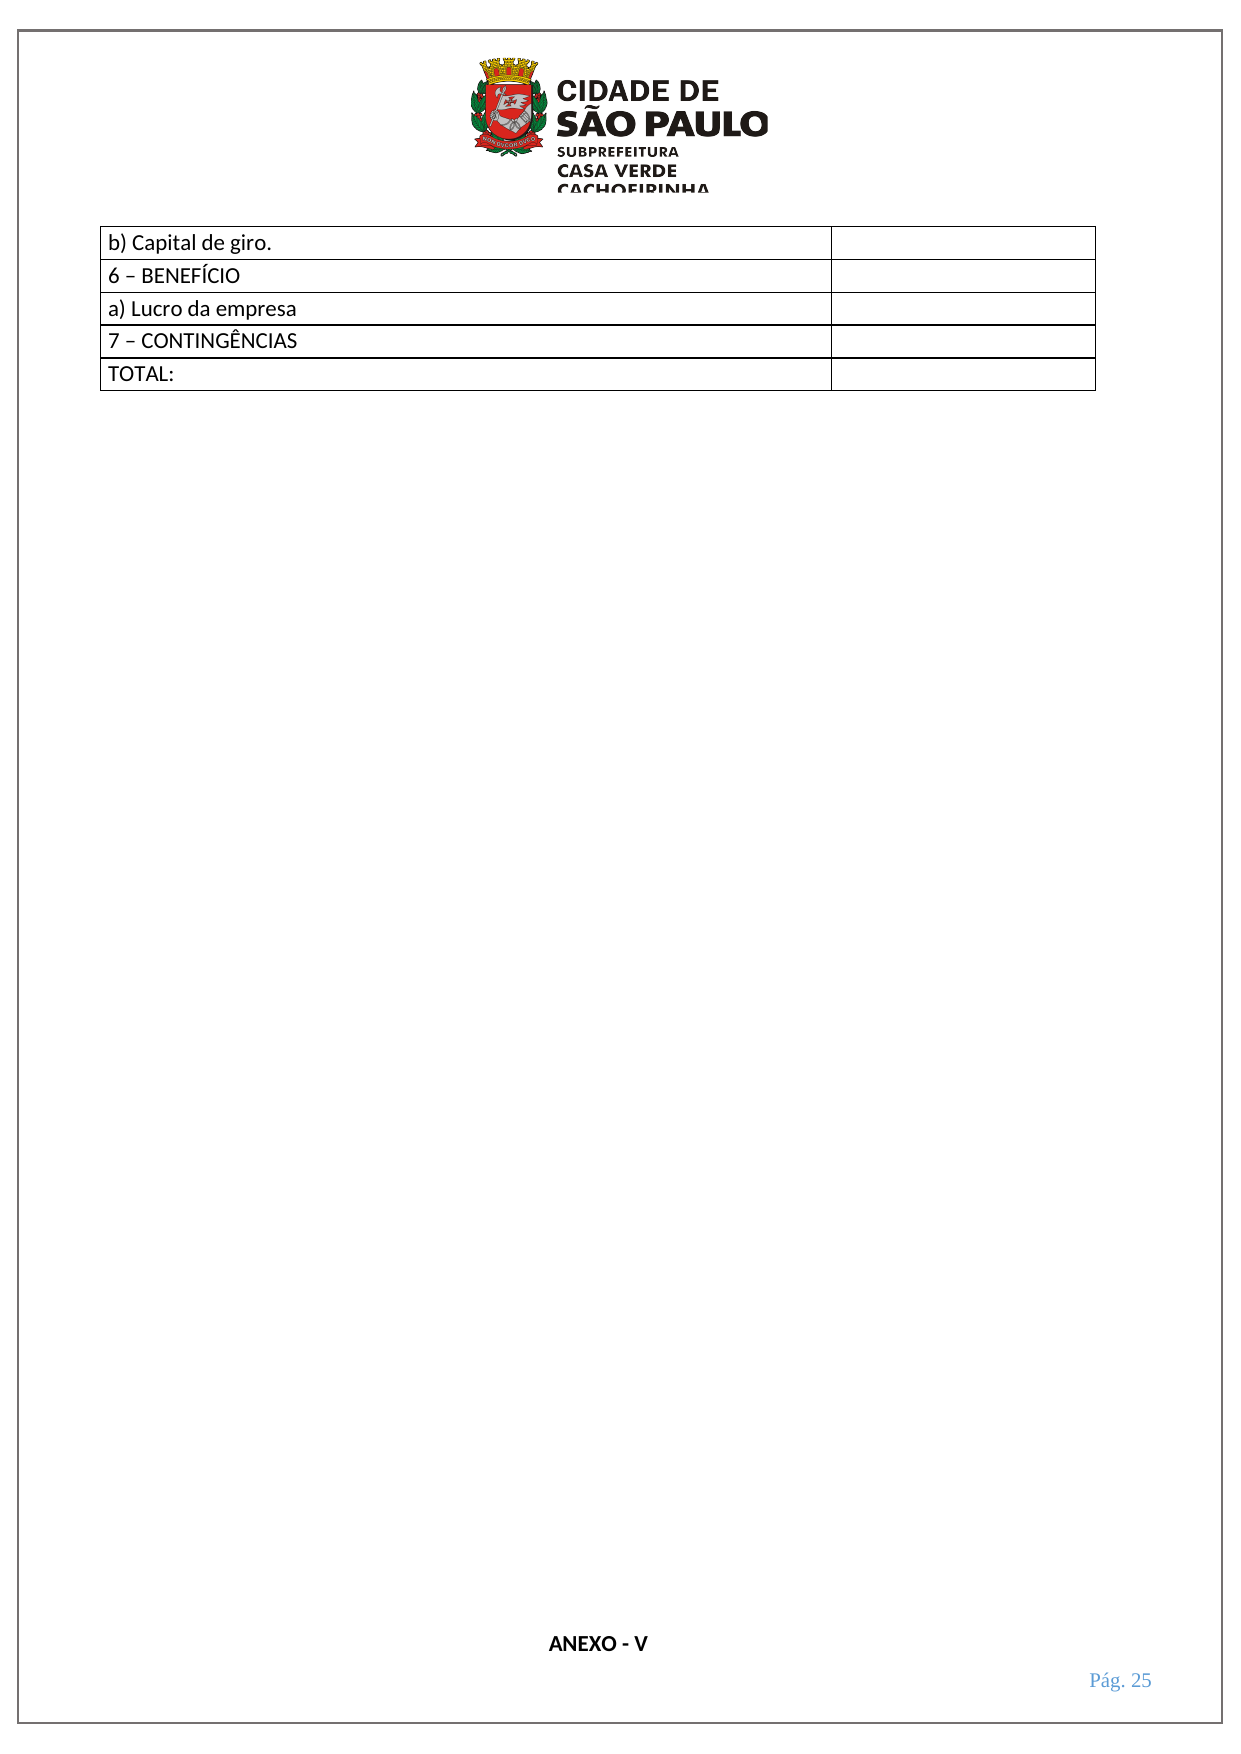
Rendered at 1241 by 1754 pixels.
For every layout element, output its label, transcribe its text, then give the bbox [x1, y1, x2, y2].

table_cell [832, 359, 1095, 390]
table_cell [832, 326, 1095, 357]
table_cell [832, 227, 1095, 258]
table_cell b) Capital de giro. [101, 227, 831, 258]
picture [470, 57, 768, 193]
text ANEXO - V [44, 1629, 1152, 1657]
table_cell [832, 260, 1095, 291]
table_cell 7 – CONTINGÊNCIAS [101, 326, 831, 357]
table_cell [832, 293, 1095, 324]
table_cell a) Lucro da empresa [101, 293, 831, 324]
table_cell TOTAL: [101, 359, 831, 390]
table_cell 6 – BENEFÍCIO [101, 260, 831, 291]
